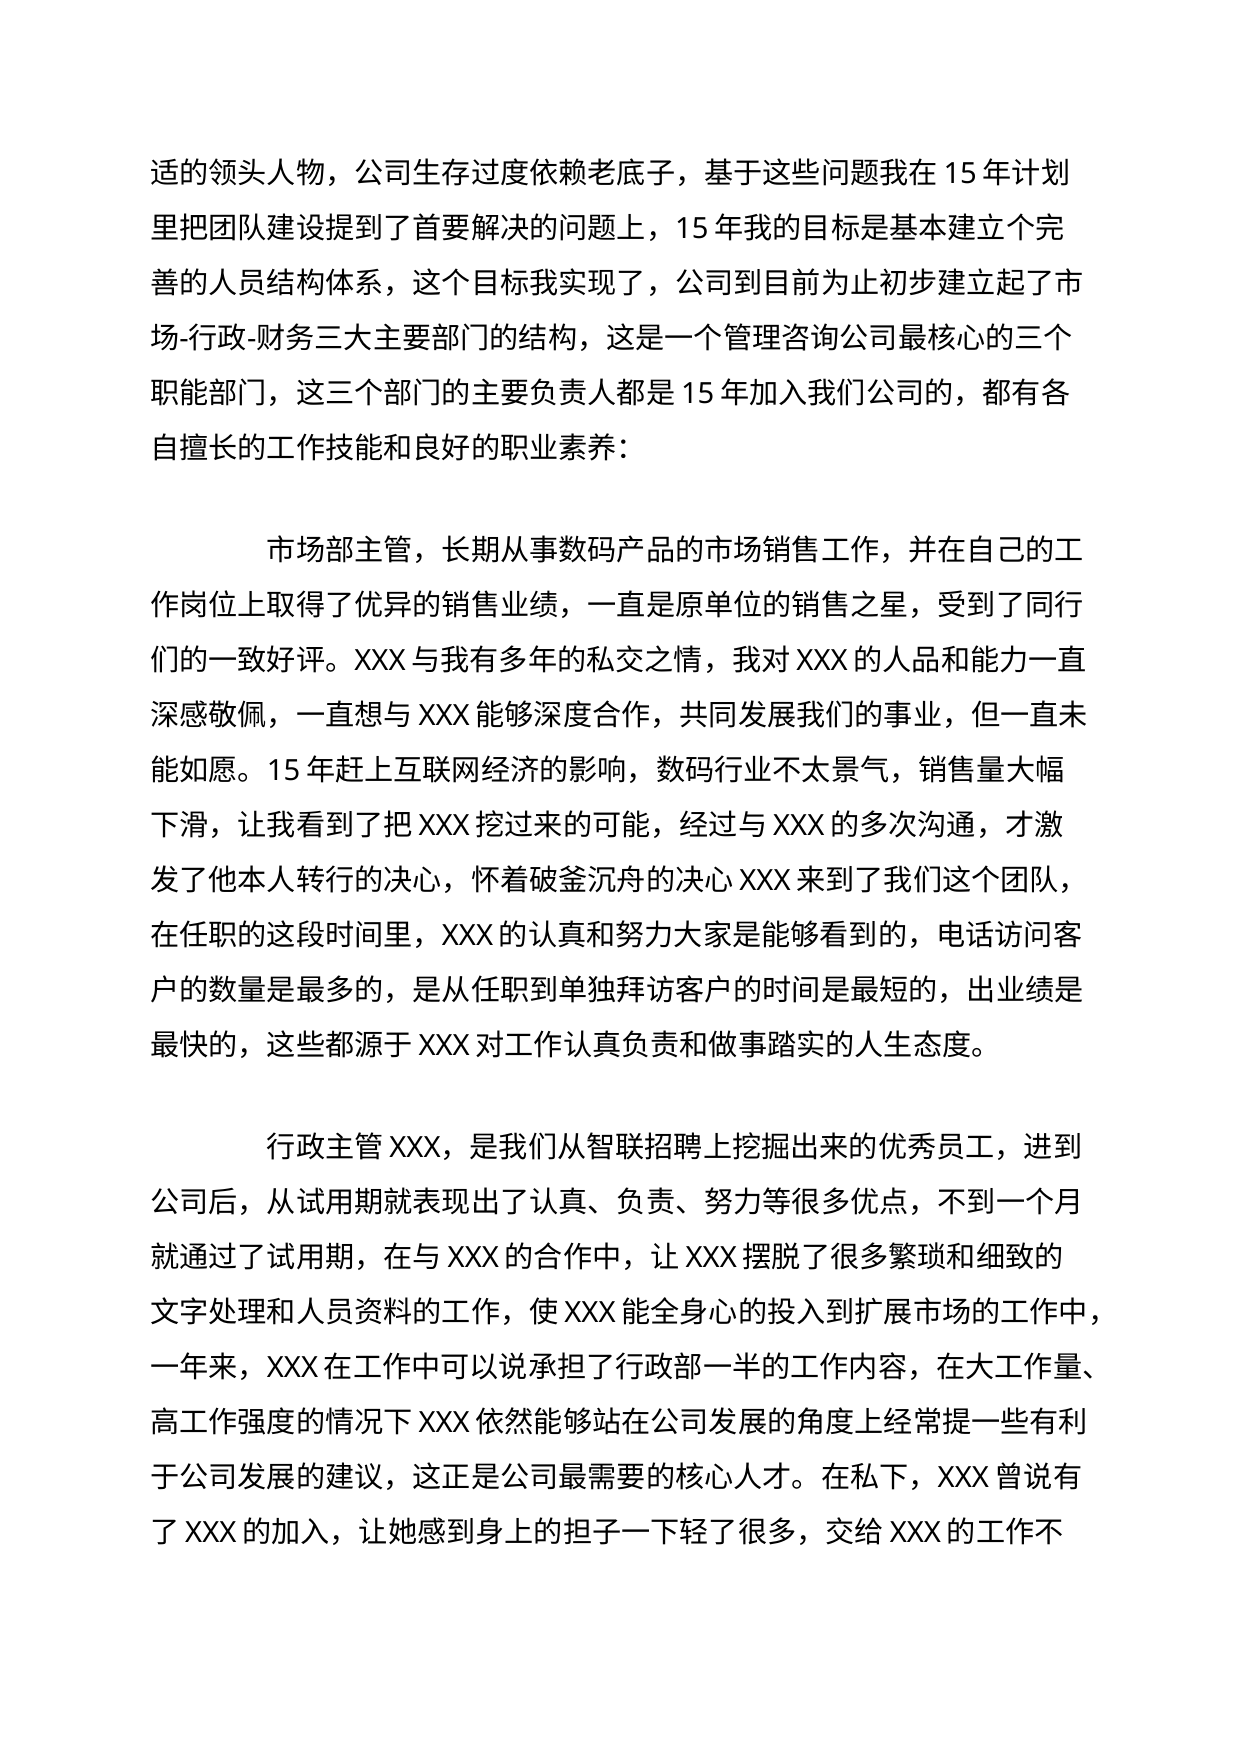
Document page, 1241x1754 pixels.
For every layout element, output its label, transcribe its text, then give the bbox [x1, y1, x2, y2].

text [150, 1123, 1090, 1551]
text 市场部主管，长期从事数码产品的市场销售工作，并在自己的工作岗位上取得了优异的销售业绩，一直是原单位的销售之星，受到了同行们的一致好评。XXX与我有多年的私交之情，我对XXX的人品和能力一直深感敬佩，一直想与XXX能够深度合作，共同发展我们的事业，但一直未能如愿。15年赶上互联网经济的影响，数码行业不太景气，销售量大幅下滑，让我看到了把XXX挖过来的可能，经过与XXX的多次沟通，才激发了他本人转行的决心，怀着破釜沉舟的决心XXX来到了我们这个团队，在任职的这段时间里，XXX的认真和努力大家是能够看到的，电话访问客户的数量是最多的，是从任职到单独拜访客户的时间是最短的，出业绩是最快的，这些都源于XXX对工作认真负责和做事踏实的人生态度。 [150, 527, 1090, 1064]
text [150, 150, 1090, 467]
